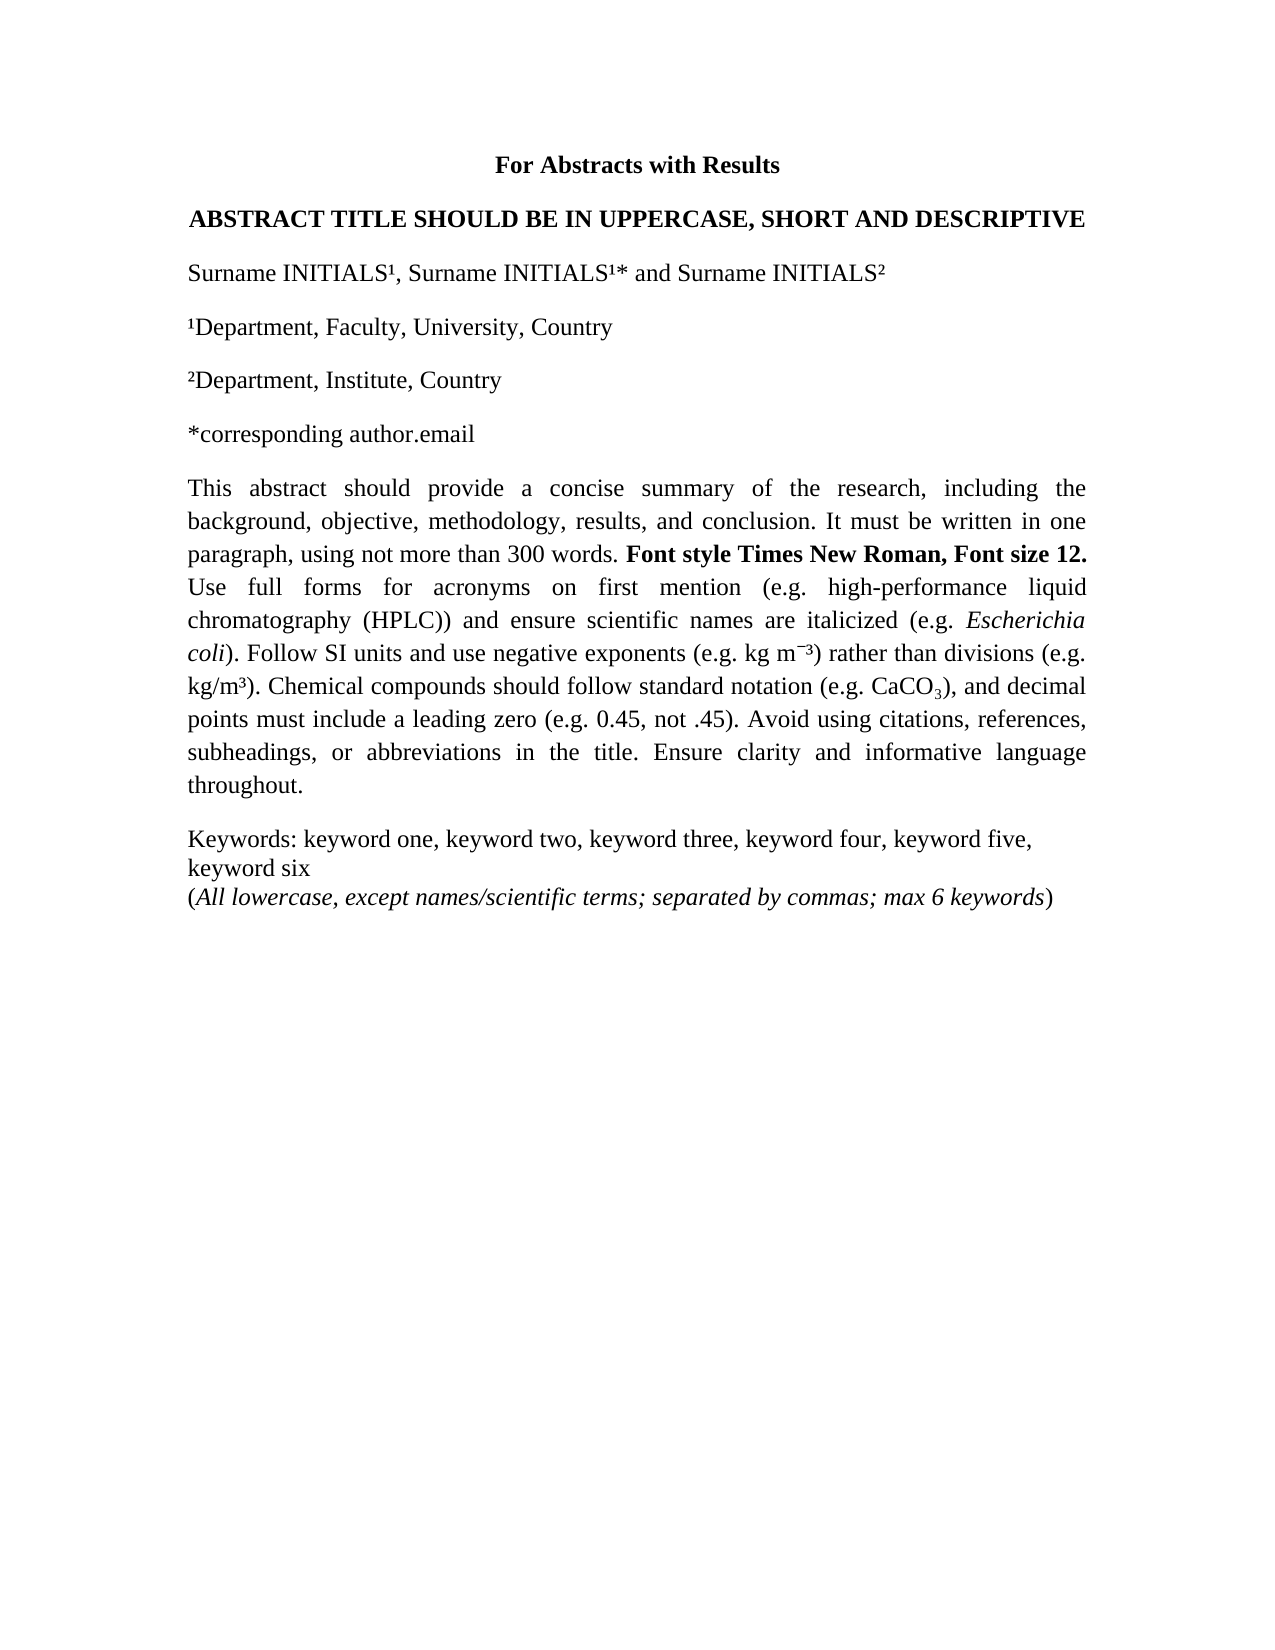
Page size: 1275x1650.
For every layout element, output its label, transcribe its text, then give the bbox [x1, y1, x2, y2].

text This abstract should provide a concise summary of the research, including the background, objective, methodology, results, and conclusion. It must be written in one paragraph, using not more than 300 words. Font style Times New Roman, Font size 12. Use full forms for acronyms on first mention (e.g. high-performance liquid chromatography (HPLC)) and ensure scientific names are italicized (e.g. Escherichia coli). Follow SI units and use negative exponents (e.g. kg m⁻³) rather than divisions (e.g. kg/m³). Chemical compounds should follow standard notation (e.g. CaCO₃), and decimal points must include a leading zero (e.g. 0.45, not .45). Avoid using citations, references, subheadings, or abbreviations in the title. Ensure clarity and informative language throughout. [187, 473, 1087, 799]
text For Abstracts with Results [187, 150, 1087, 179]
text ABSTRACT TITLE SHOULD BE IN UPPERCASE, SHORT AND DESCRIPTIVE [187, 204, 1087, 233]
text ¹Department, Faculty, University, Country [187, 312, 1087, 340]
text Surname INITIALS¹, Surname INITIALS¹* and Surname INITIALS² [187, 258, 1087, 286]
text Keywords: keyword one, keyword two, keyword three, keyword four, keyword five, keyword six [187, 824, 1087, 882]
text ²Department, Institute, Country [187, 365, 1087, 394]
text (All lowercase, except names/scientific terms; separated by commas; max 6 keywords) [187, 882, 1087, 910]
text *corresponding author.email [187, 419, 1087, 448]
